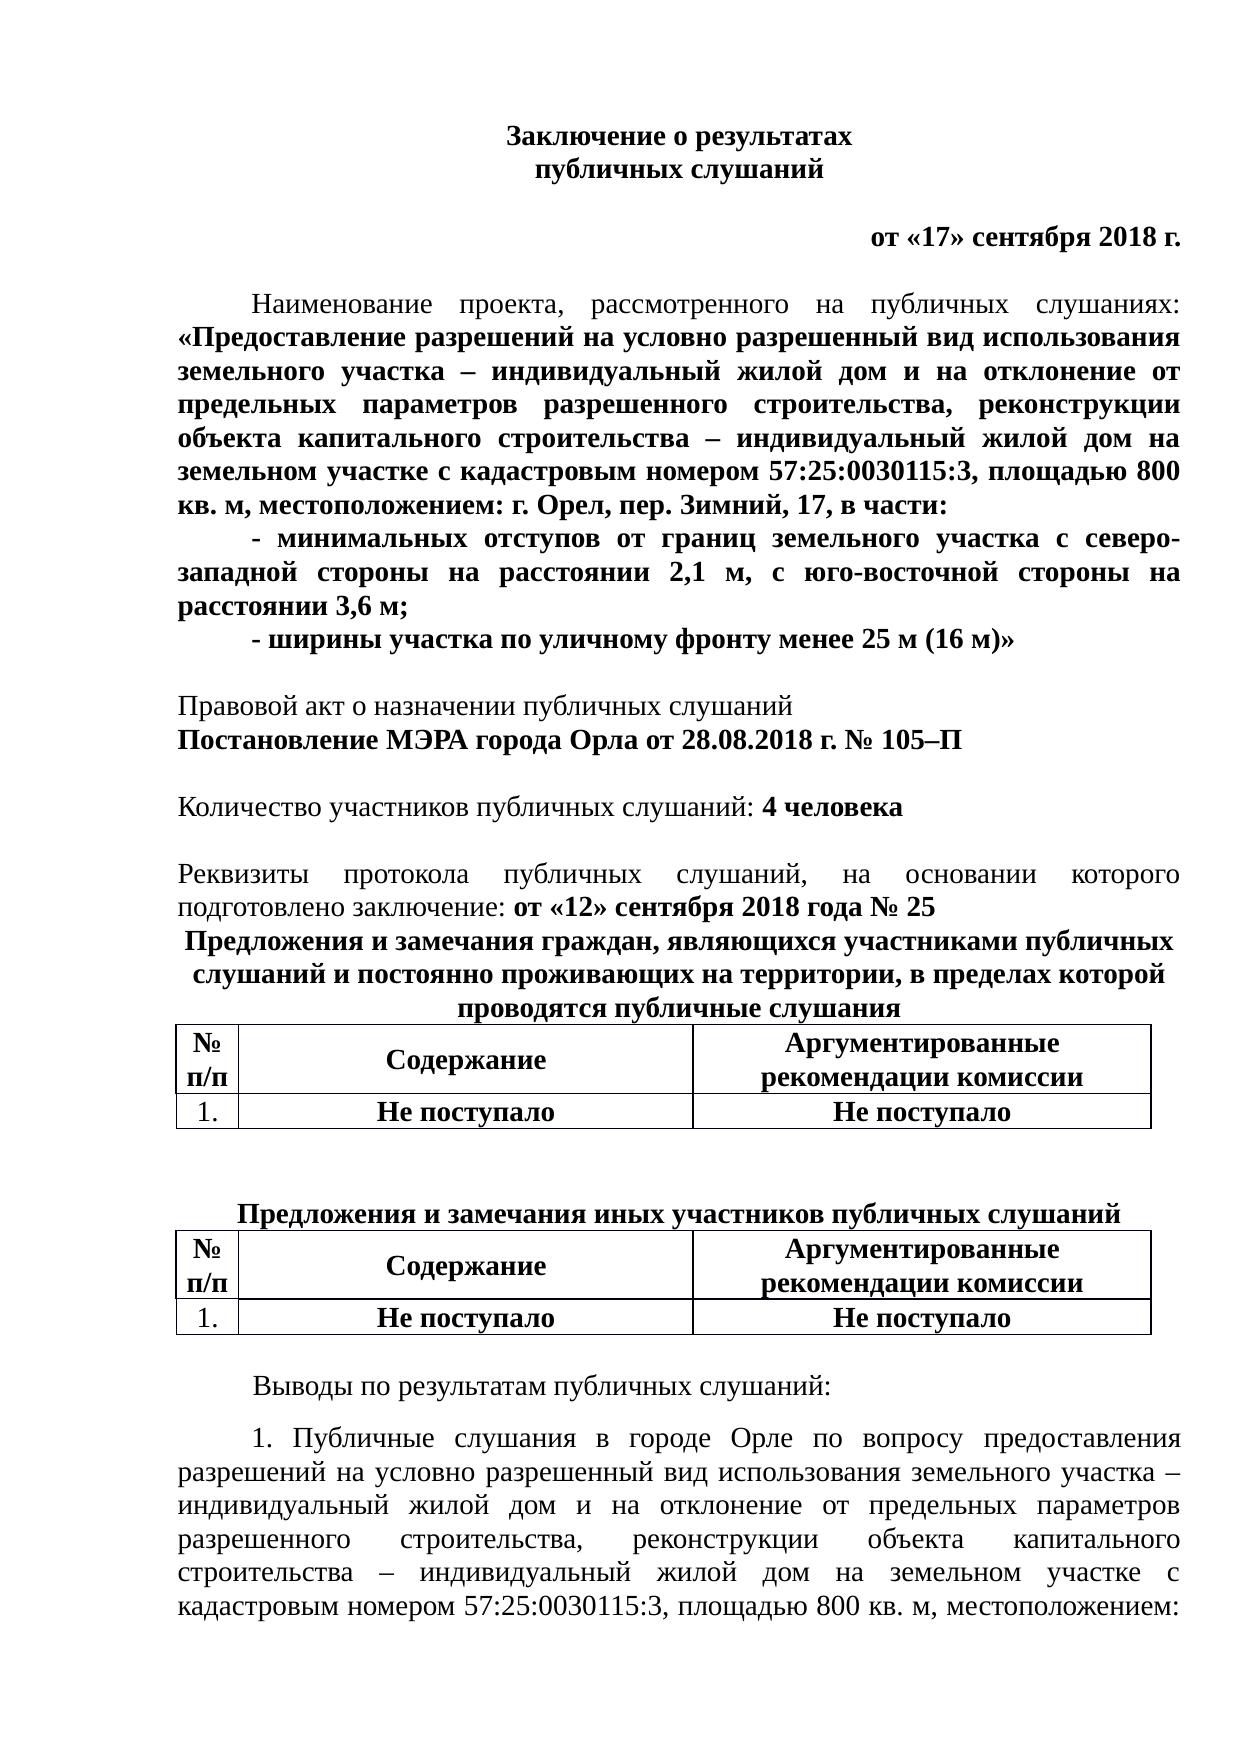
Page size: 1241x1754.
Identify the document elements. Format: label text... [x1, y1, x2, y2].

table_cell 1. [177, 1094, 238, 1127]
table_cell Не поступало [239, 1094, 692, 1127]
table_header Содержание [239, 1231, 692, 1298]
table_header Аргументированные рекомендации комиссии [694, 1231, 1150, 1298]
table_header Содержание [239, 1025, 692, 1092]
text - ширины участка по уличному фронту менее 25 м (16 м)» [177, 621, 1181, 655]
table_cell 1. [177, 1299, 238, 1333]
text Правовой акт о назначении публичных слушаний [177, 688, 1181, 722]
text Наименование проекта, рассмотренного на публичных слушаниях: «Предоставление разрешений на условно разрешенный вид использования земельного участка – индивидуальный жилой дом и на отклонение от предельных параметров разрешенного строительства, реконструкции объекта капитального строительства – индивидуальный жилой дом на земельном участке с кадастровым номером 57:25:0030115:3, площадью 800 кв. м, местоположением: г. Орел, пер. Зимний, 17, в части: [177, 286, 1181, 521]
text - минимальных отступов от границ земельного участка с северо-западной стороны на расстоянии 2,1 м, с юго-восточной стороны на расстоянии 3,6 м; [177, 521, 1181, 621]
text Количество участников публичных слушаний: 4 человека [177, 789, 1181, 822]
text публичных слушаний [177, 152, 1181, 185]
text Заключение о результатах [177, 118, 1181, 152]
table_cell Не поступало [694, 1300, 1150, 1333]
text Выводы по результатам публичных слушаний: [252, 1368, 1181, 1402]
table_cell Не поступало [239, 1300, 692, 1333]
text от «17» сентября 2018 г. [177, 219, 1181, 252]
text Постановление МЭРА города Орла от 28.08.2018 г. № 105–П [177, 722, 1181, 755]
table_cell Не поступало [694, 1094, 1150, 1127]
text Предложения и замечания иных участников публичных слушаний [177, 1196, 1181, 1230]
table_header № п/п [177, 1231, 238, 1298]
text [177, 1420, 1181, 1622]
text Реквизиты протокола публичных слушаний, на основании которого подготовлено заключение: от «12» сентября 2018 года № 25 [177, 856, 1181, 923]
table_header Аргументированные рекомендации комиссии [694, 1025, 1150, 1092]
table_header № п/п [177, 1025, 238, 1092]
text Предложения и замечания граждан, являющихся участниками публичных слушаний и постоянно проживающих на территории, в пределах которой проводятся публичные слушания [177, 923, 1181, 1024]
